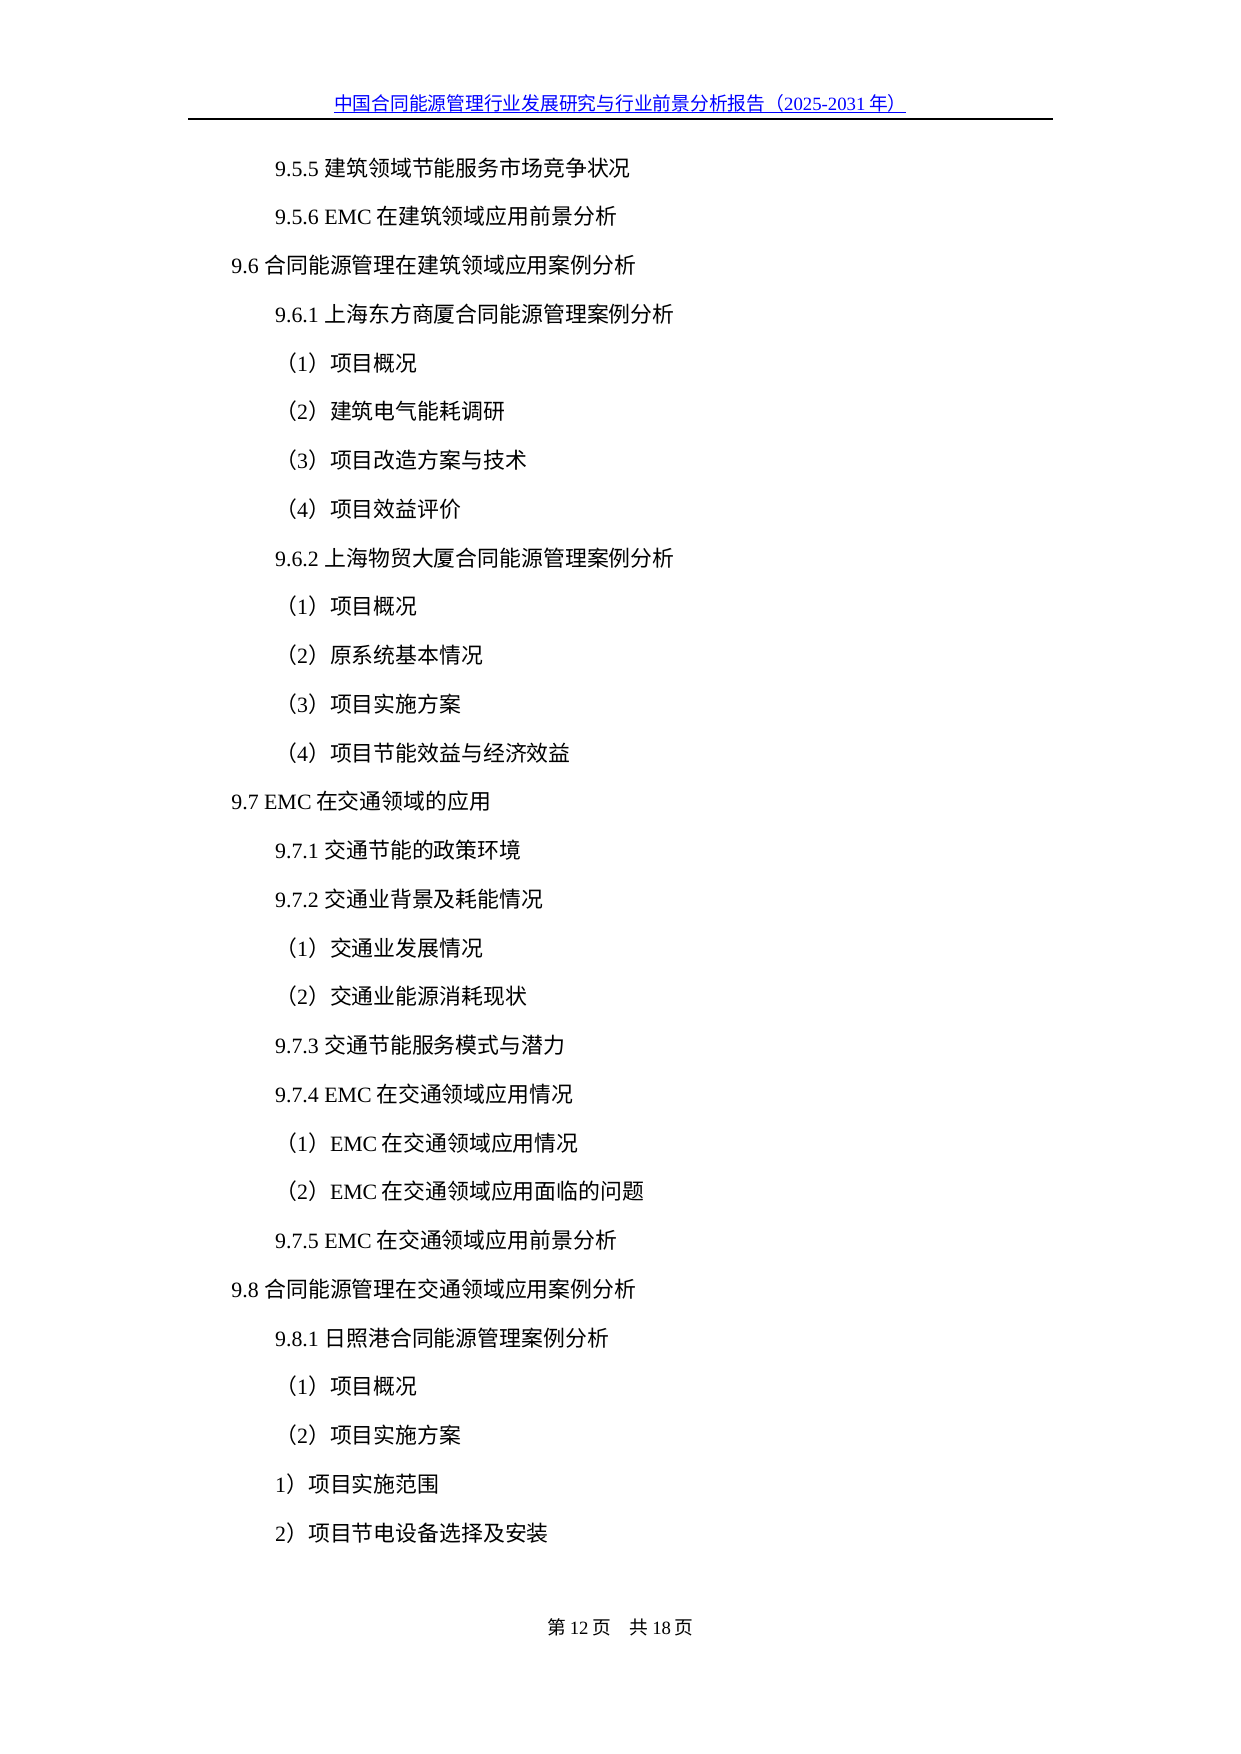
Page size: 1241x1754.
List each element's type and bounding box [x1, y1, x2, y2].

text [187, 150, 1053, 1548]
